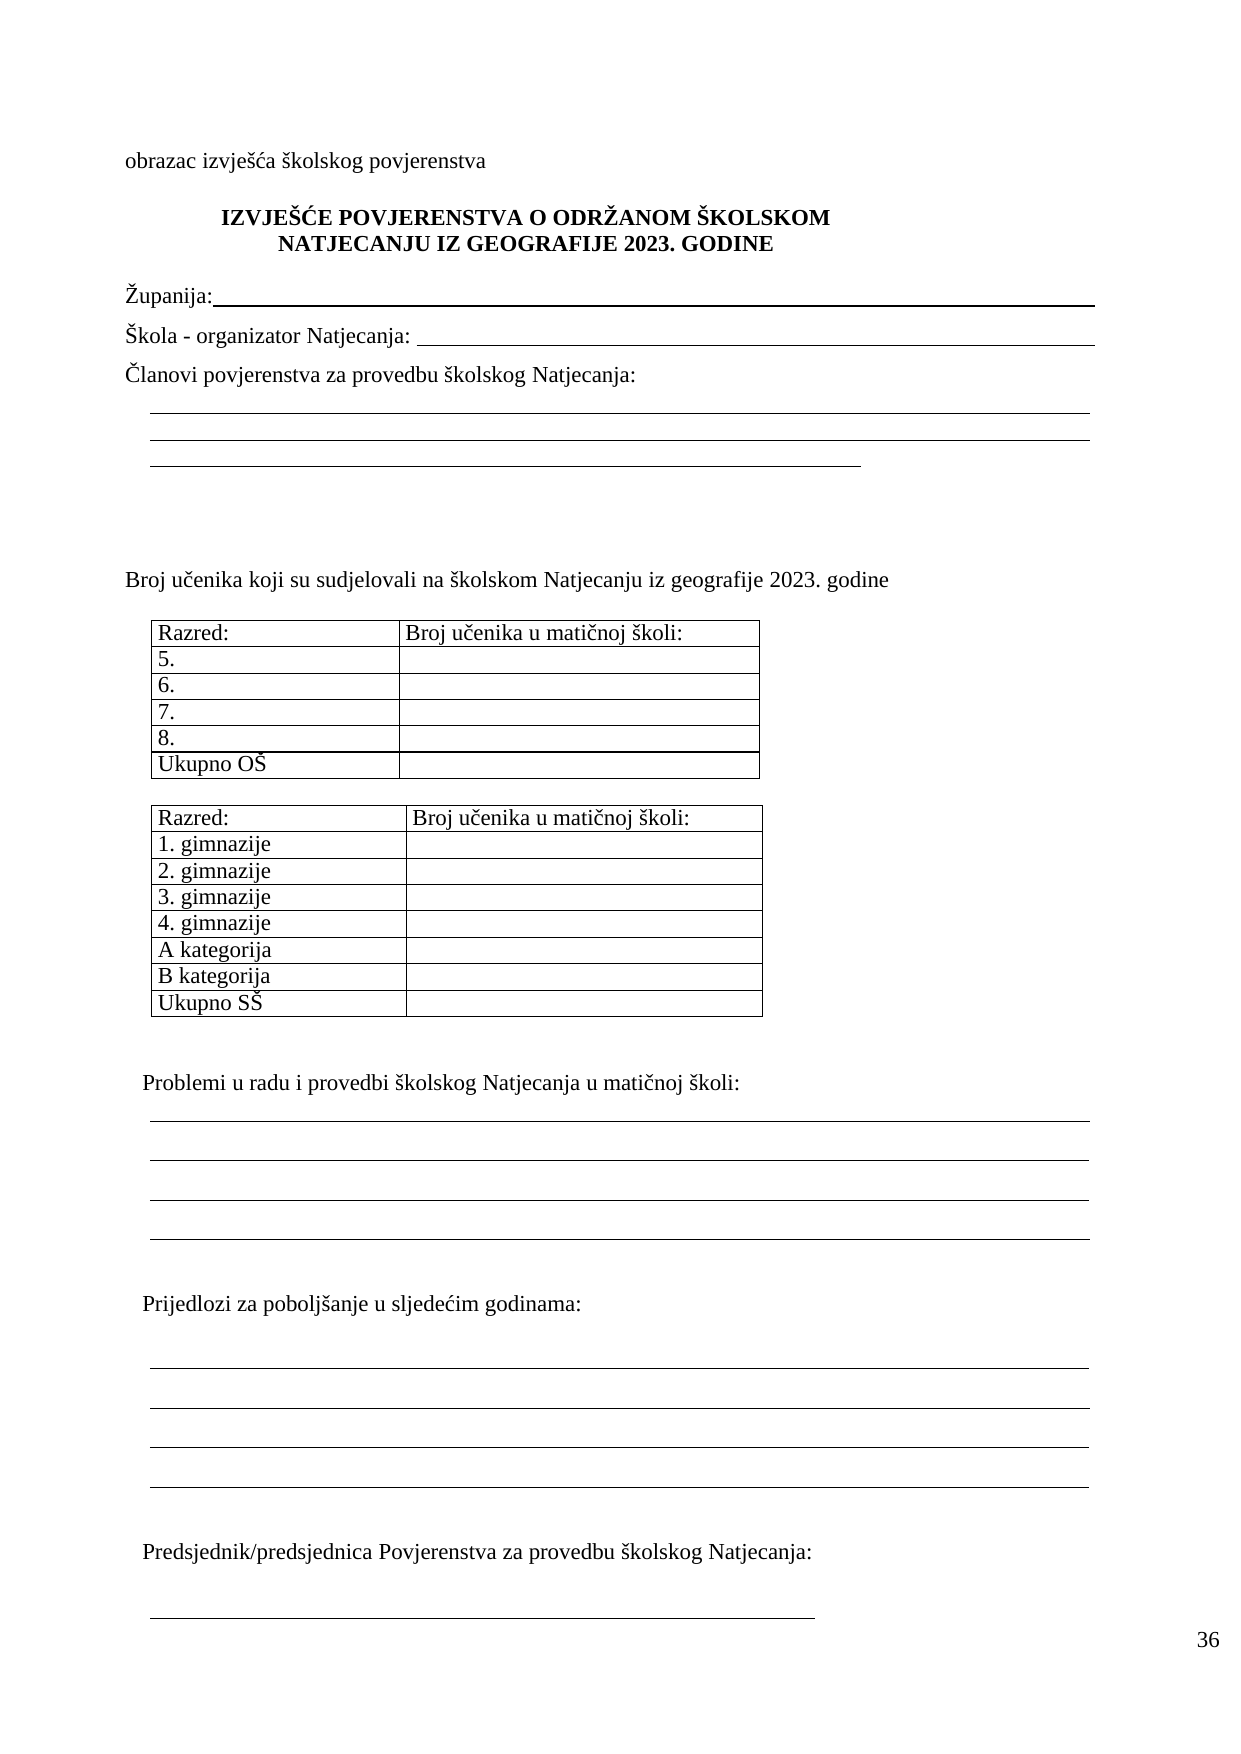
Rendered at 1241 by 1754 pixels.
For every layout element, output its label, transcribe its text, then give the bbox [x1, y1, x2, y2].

table_cell [407, 911, 762, 937]
table_cell [407, 938, 762, 963]
table_header Razred: [152, 621, 399, 646]
table_cell B kategorija [152, 964, 406, 989]
table_cell [400, 647, 759, 672]
table_cell [407, 885, 762, 910]
table_cell [407, 964, 762, 989]
text obrazac izvješća školskog povjerenstva [125, 147, 1219, 174]
table_header Broj učenika u matičnoj školi: [400, 621, 759, 646]
table_cell [400, 700, 759, 725]
table_cell [400, 726, 759, 751]
text Županija: Škola - organizator Natjecanja: Članovi povjerenstva za provedbu školskog Natjecanja: [125, 283, 1096, 388]
text Prijedlozi za poboljšanje u sljedećim godinama: [125, 1290, 1219, 1317]
table_cell Ukupno SŠ [152, 991, 406, 1016]
table_cell A kategorija [152, 938, 406, 963]
table_header Razred: [152, 806, 406, 831]
text IZVJEŠĆE POVJERENSTVA O ODRŽANOM ŠKOLSKOM [125, 204, 927, 230]
table_cell 3. gimnazije [152, 885, 406, 910]
text Problemi u radu i provedbi školskog Natjecanja u matičnoj školi: [125, 1069, 1219, 1095]
text NATJECANJU IZ GEOGRAFIJE 2023. GODINE [125, 230, 927, 257]
table_cell 6. [152, 674, 399, 698]
table_cell 2. gimnazije [152, 859, 406, 884]
table_cell 5. [152, 647, 399, 672]
table_cell 7. [152, 700, 399, 725]
table_cell [400, 674, 759, 698]
table_cell 8. [152, 726, 399, 751]
table_cell [407, 859, 762, 884]
table_cell 1. gimnazije [152, 832, 406, 858]
table_cell [407, 991, 762, 1016]
table_cell Ukupno OŠ [152, 753, 399, 777]
table_header Broj učenika u matičnoj školi: [407, 806, 762, 831]
text Predsjednik/predsjednica Povjerenstva za provedbu školskog Natjecanja: [125, 1538, 1219, 1564]
table_cell [400, 753, 759, 777]
text Broj učenika koji su sudjelovali na školskom Natjecanju iz geografije 2023. godine [125, 567, 1219, 593]
table_cell 4. gimnazije [152, 911, 406, 937]
table_cell [407, 832, 762, 858]
